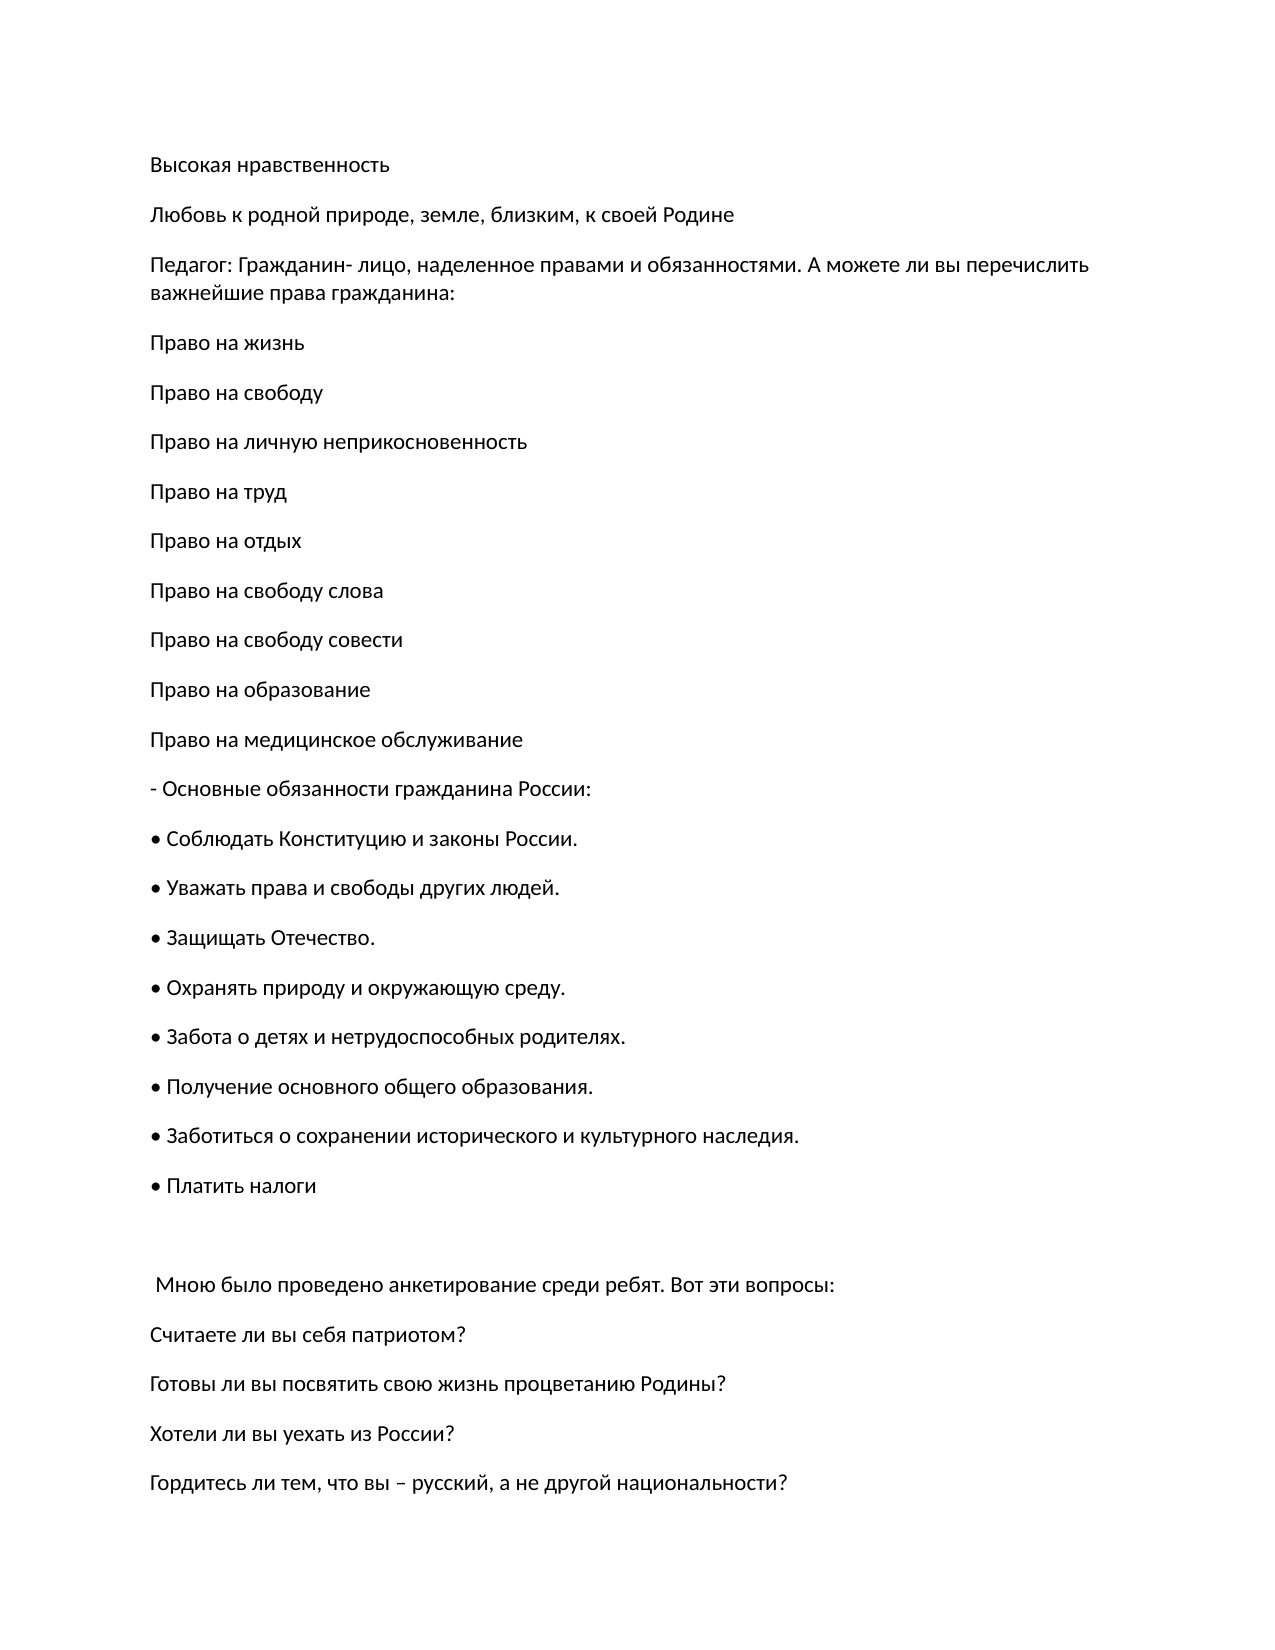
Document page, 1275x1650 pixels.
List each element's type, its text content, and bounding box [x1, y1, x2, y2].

text Право на медицинское обслуживание [150, 724, 1125, 753]
text Право на личную неприкосновенность [150, 427, 1125, 455]
text Право на жизнь [150, 327, 1125, 356]
text Считаете ли вы себя патриотом? [150, 1319, 1125, 1348]
text Право на свободу совести [150, 625, 1125, 654]
text • Защищать Отечество. [150, 922, 1125, 951]
text • Заботиться о сохранении исторического и культурного наследия. [150, 1121, 1125, 1149]
text Хотели ли вы уехать из России? [150, 1418, 1125, 1447]
text Право на свободу слова [150, 575, 1125, 604]
text Любовь к родной природе, земле, близким, к своей Родине [150, 199, 1125, 228]
text • Платить налоги [150, 1170, 1125, 1199]
text Высокая нравственность [150, 150, 1125, 179]
text Право на труд [150, 476, 1125, 505]
text Педагог: Гражданин- лицо, наделенное правами и обязанностями. А можете ли вы перечислить важнейшие права гражданина: [150, 249, 1125, 307]
text Право на отдых [150, 526, 1125, 554]
text • Соблюдать Конституцию и законы России. [150, 823, 1125, 852]
text Гордитесь ли тем, что вы – русский, а не другой национальности? [150, 1468, 1125, 1497]
text - Основные обязанности гражданина России: [150, 774, 1125, 802]
text Мною было проведено анкетирование среди ребят. Вот эти вопросы: [150, 1269, 1125, 1298]
text Право на образование [150, 674, 1125, 703]
text • Получение основного общего образования. [150, 1071, 1125, 1100]
text • Уважать права и свободы других людей. [150, 873, 1125, 902]
text • Охранять природу и окружающую среду. [150, 972, 1125, 1001]
text Готовы ли вы посвятить свою жизнь процветанию Родины? [150, 1369, 1125, 1397]
text Право на свободу [150, 377, 1125, 406]
text • Забота о детях и нетрудоспособных родителях. [150, 1022, 1125, 1050]
